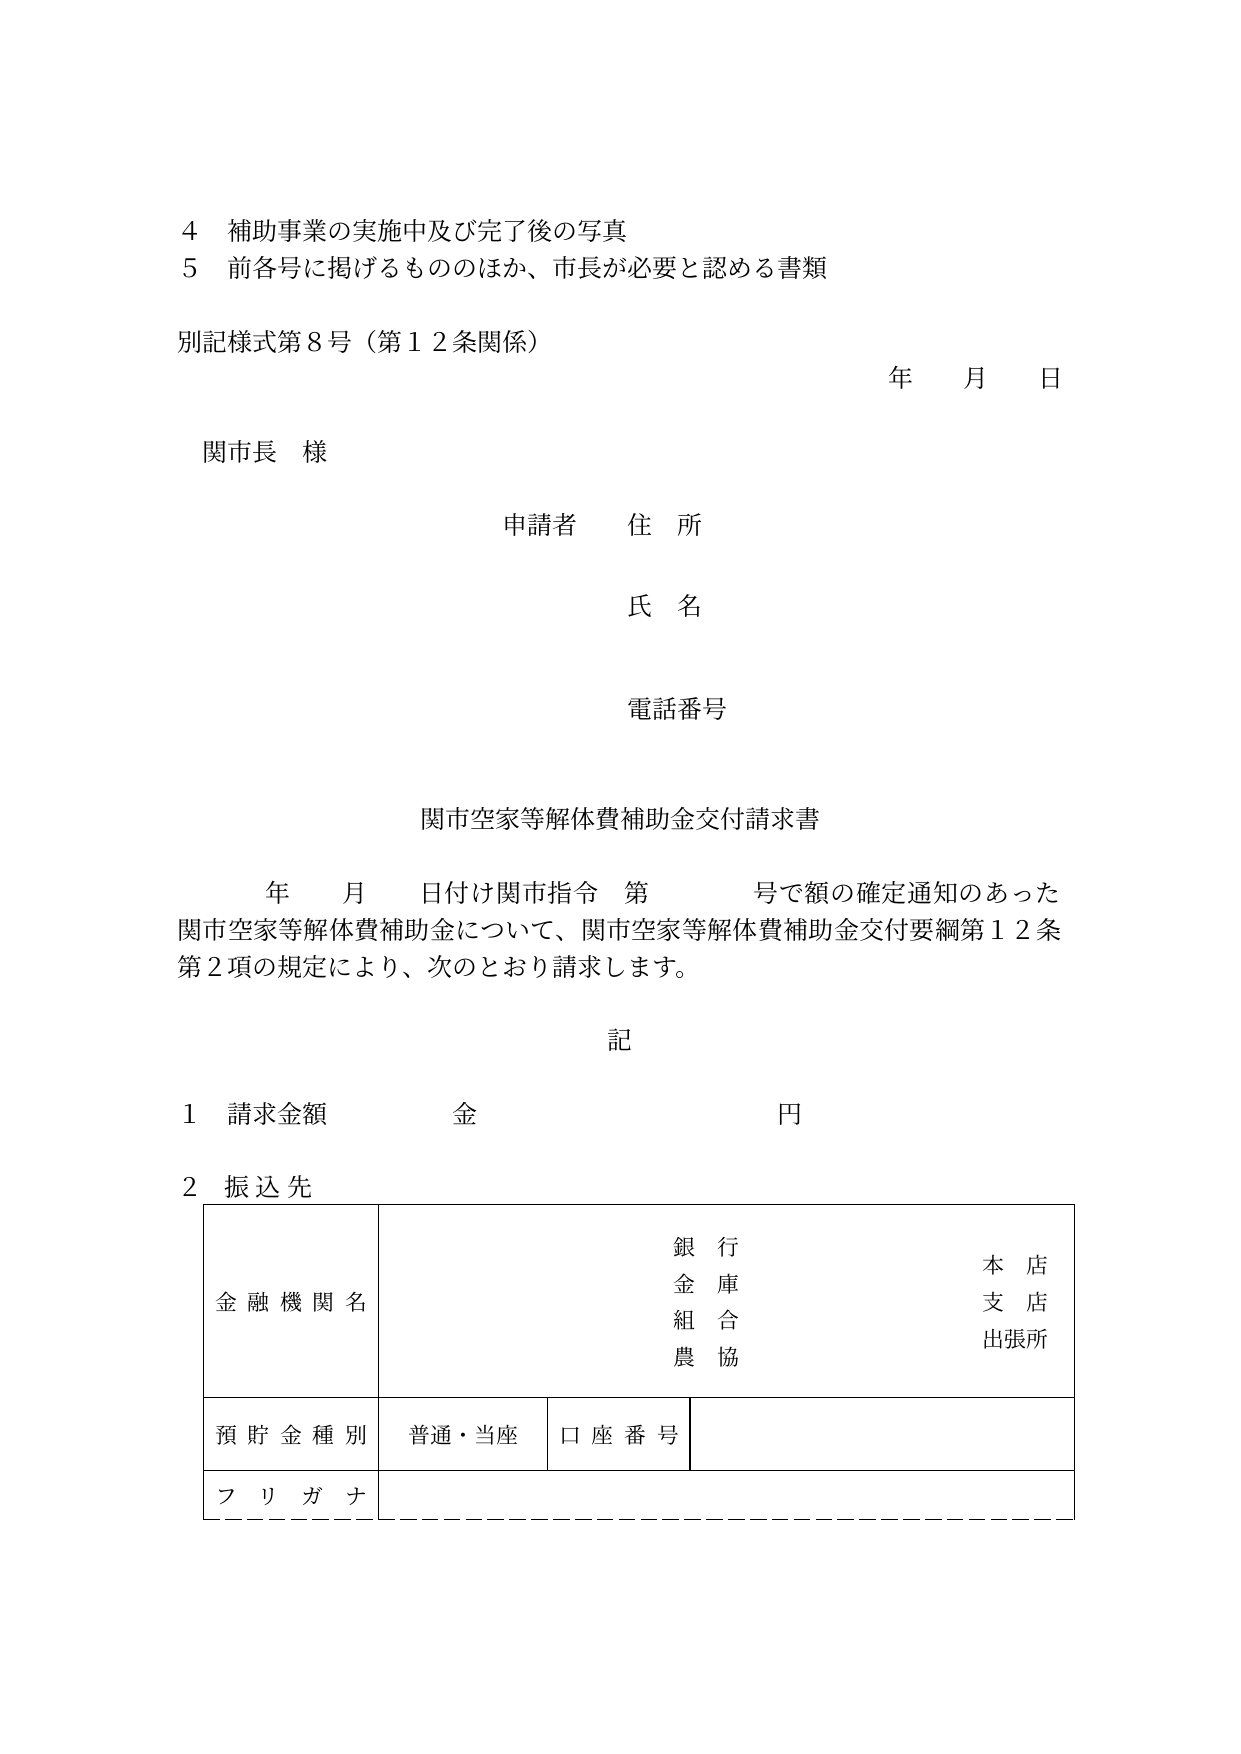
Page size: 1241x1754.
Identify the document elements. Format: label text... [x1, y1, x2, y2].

text １ 請求金額 金 円 [177, 1094, 1063, 1131]
text 年 月 日 [177, 358, 1063, 395]
table_cell 口座番号 [548, 1398, 689, 1470]
table_header 銀 行 金 庫 組 合 農 協 [379, 1205, 774, 1397]
text 関市長 様 [177, 432, 1063, 469]
table_cell 預貯金種別 [204, 1398, 378, 1470]
text 年 月 日付け関市指令 第 号で額の確定通知のあった関市空家等解体費補助金について、関市空家等解体費補助金交付要綱第１２条第２項の規定により、次のとおり請求します。 [177, 873, 1063, 984]
text 申請者 住 所 [177, 506, 1063, 542]
table_cell 普通・当座 [379, 1398, 547, 1470]
text 氏 名 [177, 579, 1063, 653]
table_cell [691, 1398, 1074, 1470]
text 電話番号 [177, 689, 1063, 726]
text ２ 振 込 先 [177, 1167, 1063, 1204]
table_cell [379, 1471, 1074, 1518]
table_header 本 店 支 店 出張所 [774, 1205, 1074, 1397]
text ５ 前各号に掲げるもののほか、市長が必要と認める書類 [177, 248, 1063, 285]
table_header 金融機関名 [204, 1205, 378, 1397]
text 別記様式第８号（第１２条関係） [177, 322, 1063, 358]
text 関市空家等解体費補助金交付請求書 [177, 800, 1063, 837]
text ４ 補助事業の実施中及び完了後の写真 [177, 211, 1063, 248]
table_cell フリガナ [204, 1471, 378, 1518]
subtitle 記 [177, 1020, 1063, 1057]
